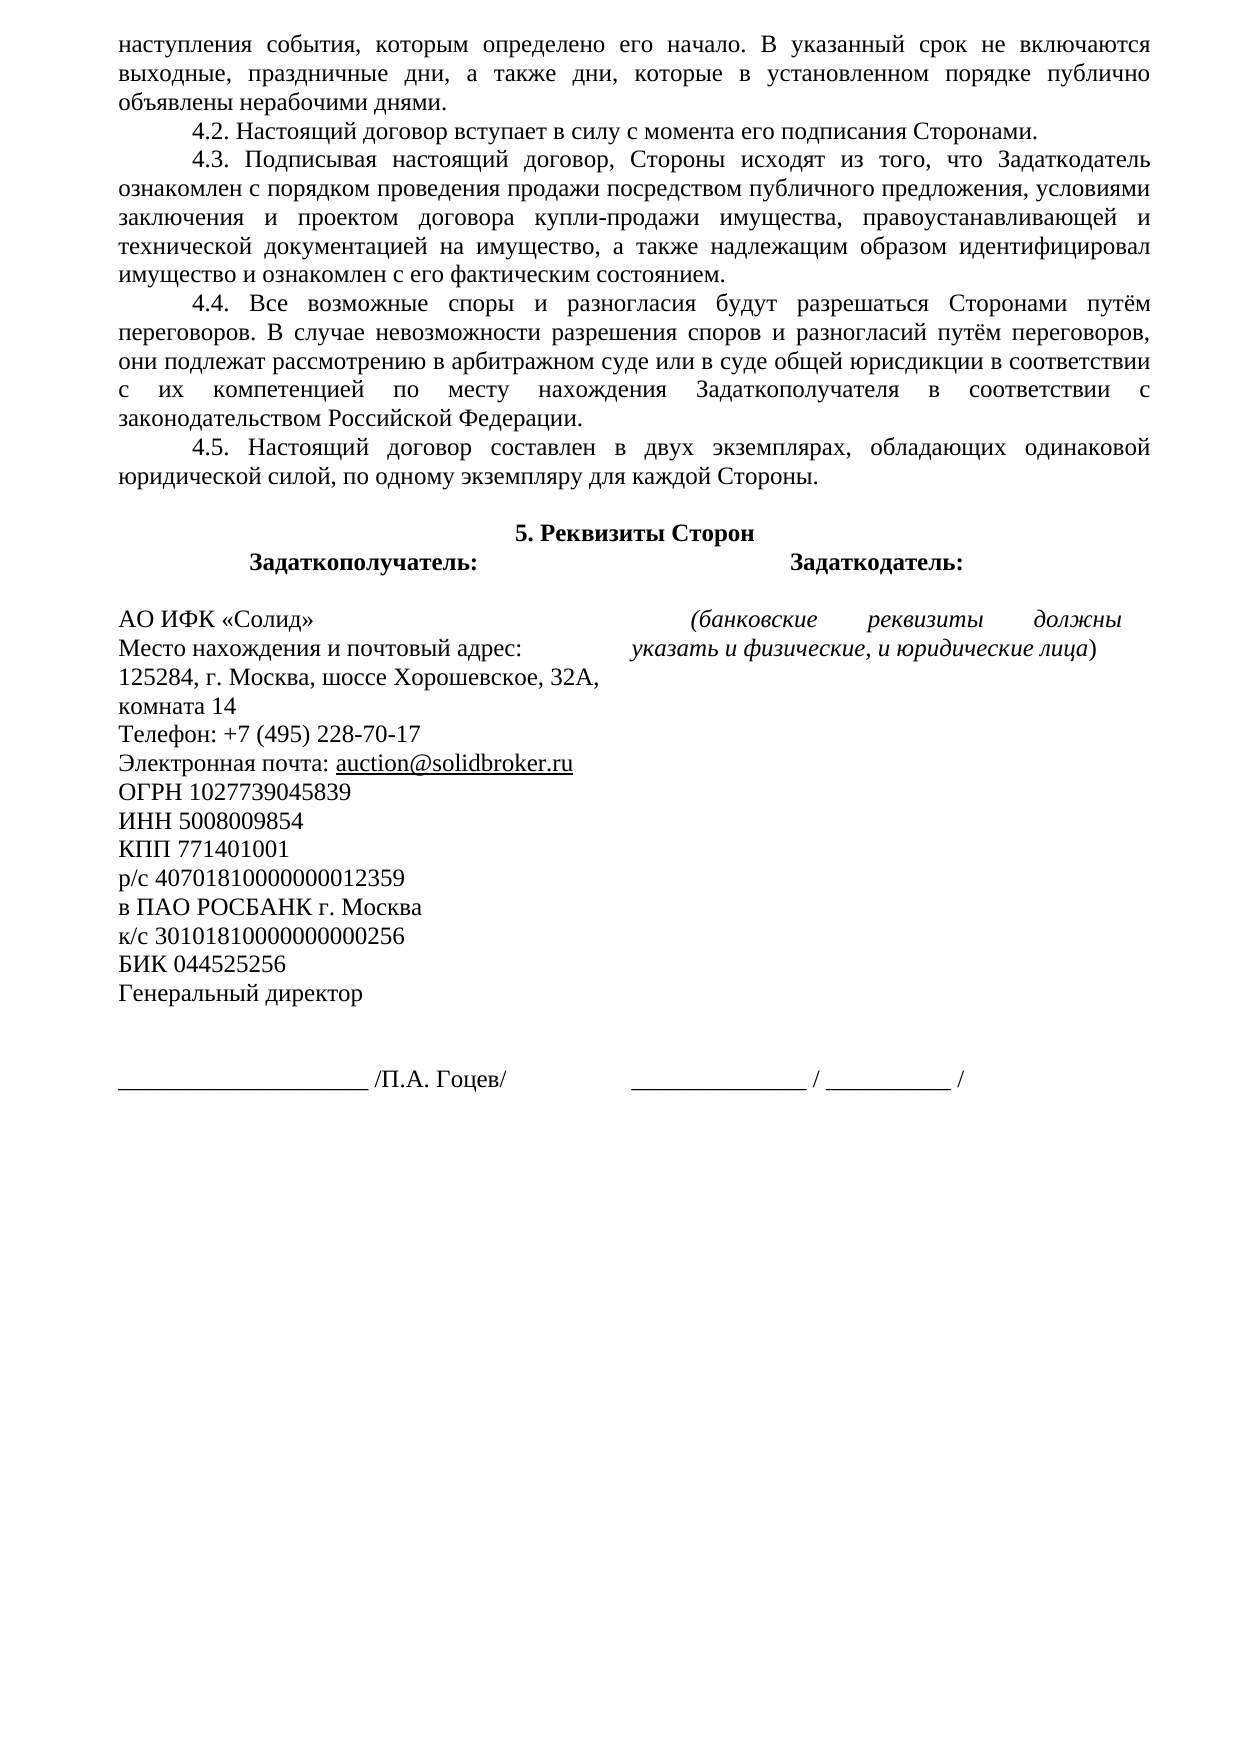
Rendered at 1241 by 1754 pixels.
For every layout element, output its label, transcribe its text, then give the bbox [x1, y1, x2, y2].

text 4.2. Настоящий договор вступает в силу с момента его подписания Сторонами. [118, 116, 1152, 144]
text 5. Реквизиты Сторон [118, 518, 1152, 547]
table_header Задаткодатель: (банковские реквизиты должны указать и физические, и юридические лица) ______________ / __________ / [620, 547, 1133, 1122]
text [118, 29, 1152, 116]
table_header Задаткополучатель: АО ИФК «Солид» Место нахождения и почтовый адрес: 125284, г. Москва, шоссе Хорошевское, 32А, комната 14 Телефон: +7 (495) 228-70-17 Электронная почта: auction@solidbroker.ru ОГРН 1027739045839 ИНН 5008009854 КПП 771401001 р/с 40701810000000012359 в ПАО РОСБАНК г. Москва к/с 30101810000000000256 БИК 044525256 Генеральный директор ____________________ /П.А. Гоцев/ [107, 547, 620, 1122]
text 4.5. Настоящий договор составлен в двух экземплярах, обладающих одинаковой юридической силой, по одному экземпляру для каждой Стороны. [118, 432, 1152, 489]
text 4.3. Подписывая настоящий договор, Стороны исходят из того, что Задаткодатель ознакомлен с порядком проведения продажи посредством публичного предложения, условиями заключения и проектом договора купли-продажи имущества, правоустанавливающей и технической документацией на имущество, а также надлежащим образом идентифицировал имущество и ознакомлен с его фактическим состоянием. [118, 144, 1152, 288]
text 4.4. Все возможные споры и разногласия будут разрешаться Сторонами путём переговоров. В случае невозможности разрешения споров и разногласий путём переговоров, они подлежат рассмотрению в арбитражном суде или в суде общей юрисдикции в соответствии с их компетенцией по месту нахождения Задаткополучателя в соответствии с законодательством Российской Федерации. [118, 288, 1152, 432]
